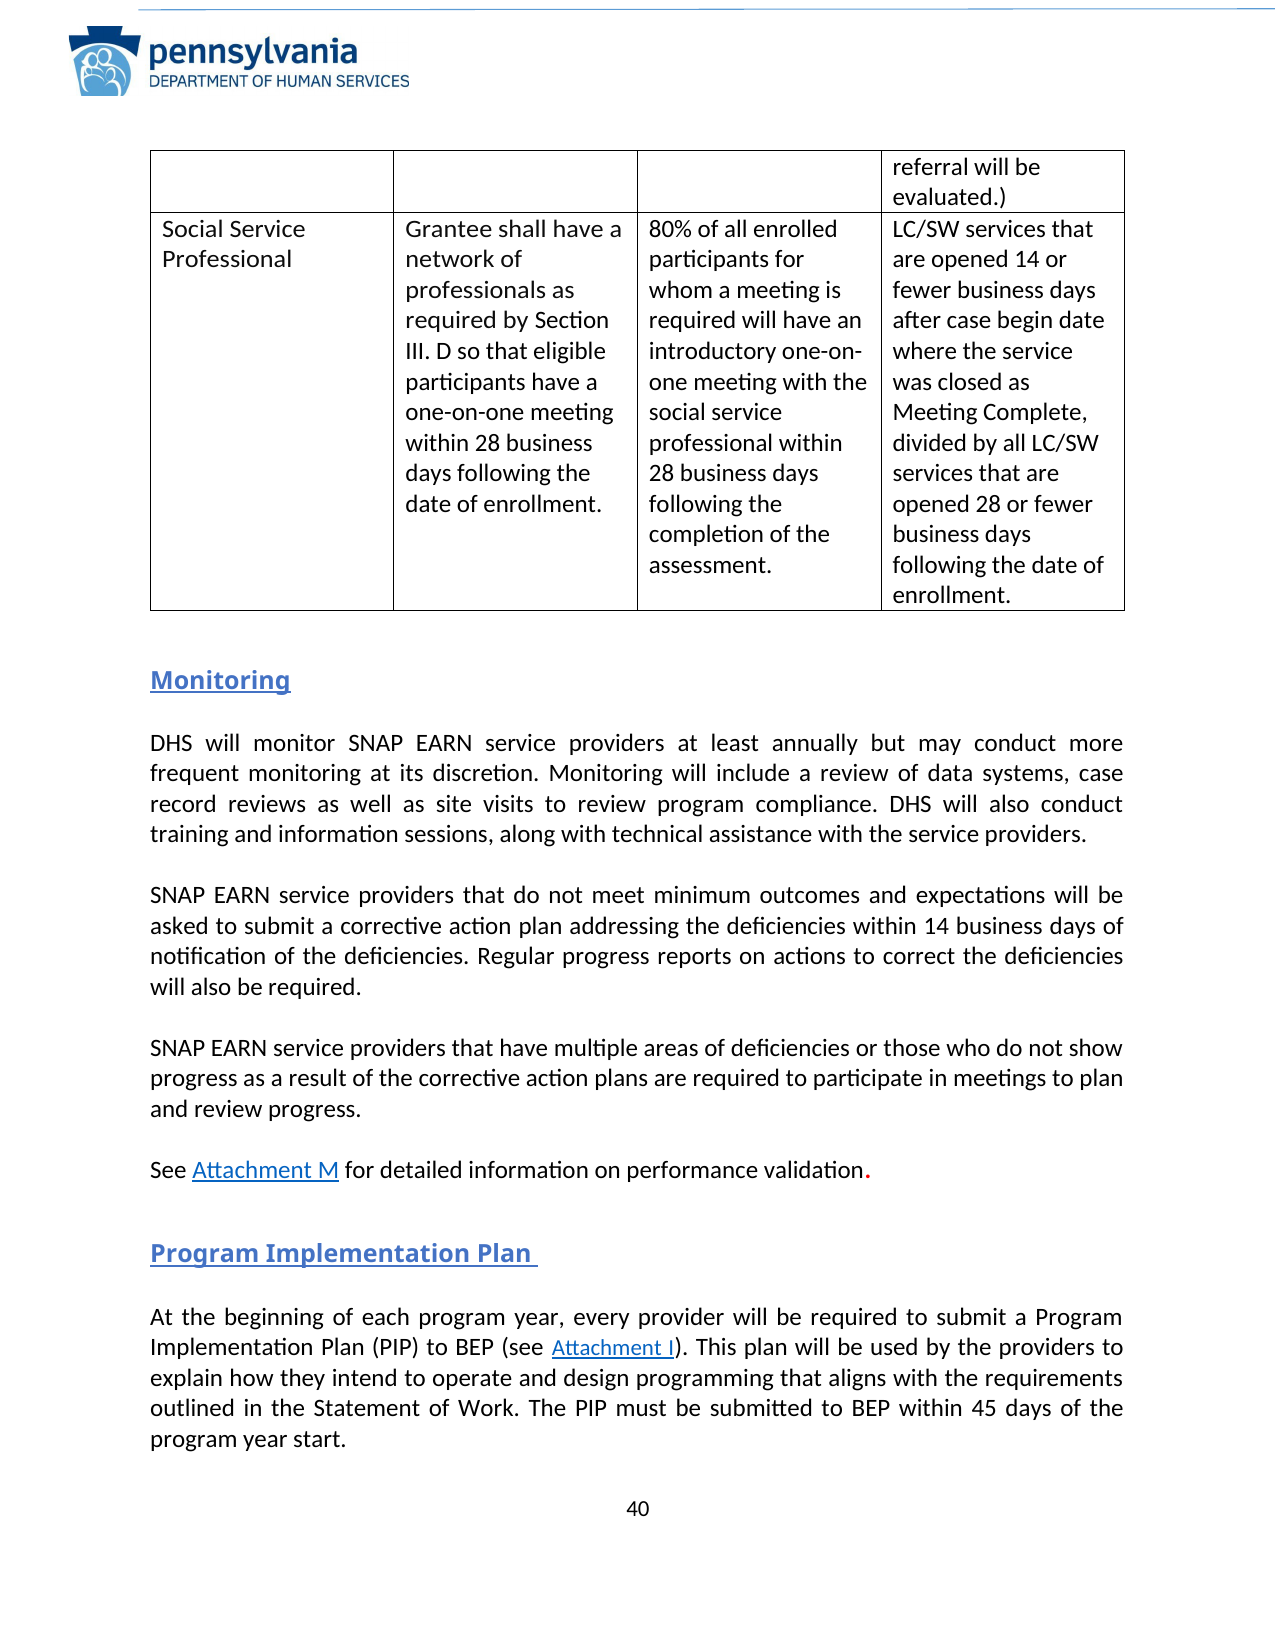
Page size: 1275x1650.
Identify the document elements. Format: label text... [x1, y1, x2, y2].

table_cell Grantee shall have a network of professionals as required by Section III. D so that eligible participants have a one-on-one meeting within 28 business days following the date of enrollment. [394, 213, 637, 610]
text SNAP EARN service providers that have multiple areas of deficiencies or those who do not show progress as a result of the corrective action plans are required to participate in meetings to plan and review progress. [150, 1032, 1125, 1124]
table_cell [882, 151, 1124, 212]
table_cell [151, 151, 393, 212]
text Program Implementation Plan [150, 1236, 1125, 1270]
text DHS will monitor SNAP EARN service providers at least annually but may conduct more frequent monitoring at its discretion. Monitoring will include a review of data systems, case record reviews as well as site visits to review program compliance. DHS will also conduct training and information sessions, along with technical assistance with the service providers. [150, 727, 1125, 849]
text Monitoring [150, 662, 1125, 696]
text At the beginning of each program year, every provider will be required to submit a Program Implementation Plan (PIP) to BEP (see Attachment I). This plan will be used by the providers to explain how they intend to operate and design programming that aligns with the requirements outlined in the Statement of Work. The PIP must be submitted to BEP within 45 days of the program year start. [150, 1301, 1125, 1453]
table_cell 80% of all enrolled participants for whom a meeting is required will have an introductory one-on- one meeting with the social service professional within 28 business days following the completion of the assessment. [638, 213, 881, 610]
text See Attachment M for detailed information on performance validation. [150, 1154, 1125, 1185]
picture [68, 26, 409, 96]
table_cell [394, 151, 637, 212]
table_cell LC/SW services that are opened 14 or fewer business days after case begin date where the service was closed as Meeting Complete, divided by all LC/SW services that are opened 28 or fewer business days following the date of enrollment. [882, 213, 1124, 610]
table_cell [638, 151, 881, 212]
text SNAP EARN service providers that do not meet minimum outcomes and expectations will be asked to submit a corrective action plan addressing the deficiencies within 14 business days of notification of the deficiencies. Regular progress reports on actions to correct the deficiencies will also be required. [150, 879, 1125, 1002]
table_cell Social Service Professional [151, 213, 393, 610]
